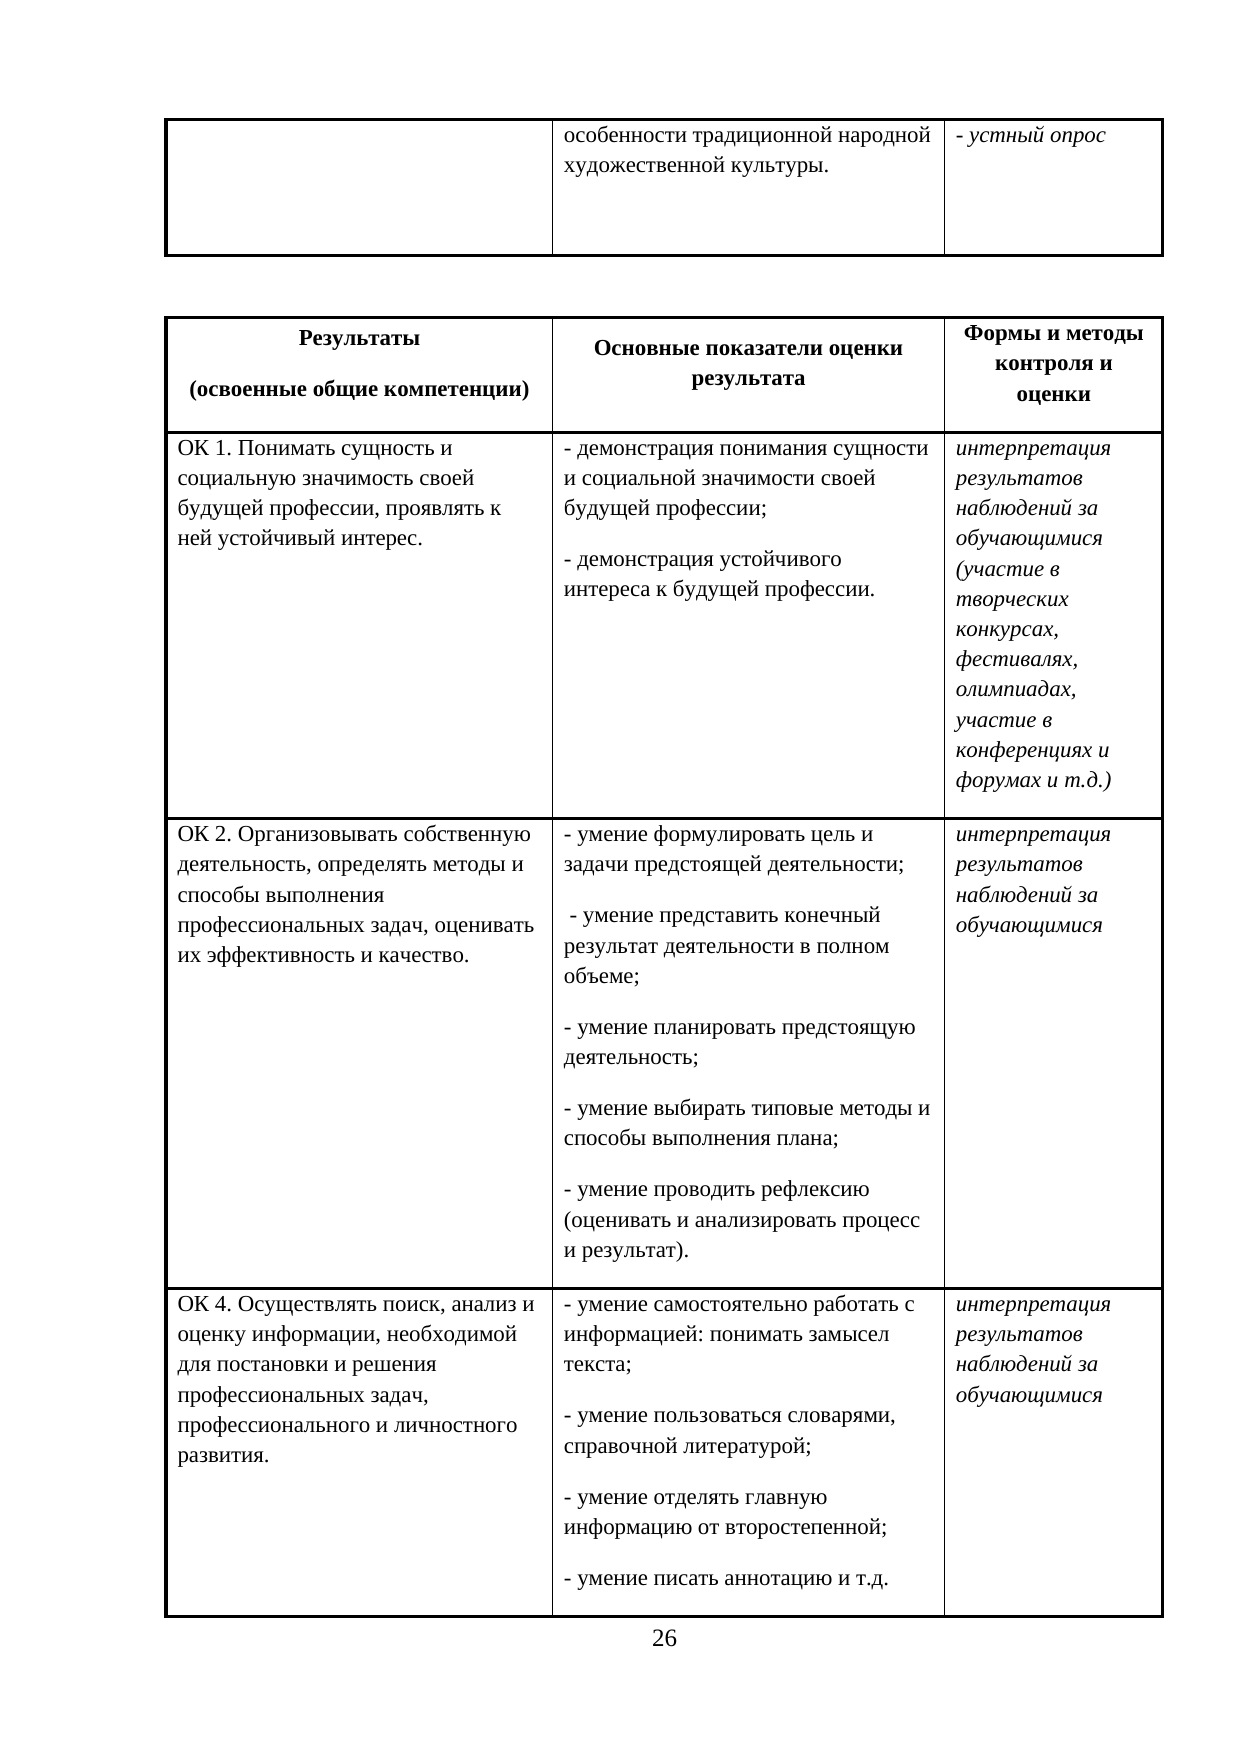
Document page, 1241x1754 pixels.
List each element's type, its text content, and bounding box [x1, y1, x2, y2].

table_cell - умение формулировать цель и задачи предстоящей деятельности; - умение представить конечный результат деятельности в полном объеме; - умение планировать предстоящую деятельность; - умение выбирать типовые методы и способы выполнения плана; - умение проводить рефлексию (оценивать и анализировать процесс и результат). [553, 820, 944, 1287]
table_cell ОК 4. Осуществлять поиск, анализ и оценку информации, необходимой для постановки и решения профессиональных задач, профессионального и личностного развития. [168, 1290, 552, 1615]
table_cell ОК 1. Понимать сущность и социальную значимость своей будущей профессии, проявлять к ней устойчивый интерес. [168, 434, 552, 817]
table_cell интерпретация результатов наблюдений за обучающимися [945, 820, 1161, 1287]
table_cell ОК 2. Организовывать собственную деятельность, определять методы и способы выполнения профессиональных задач, оценивать их эффективность и качество. [168, 820, 552, 1287]
table_header Результаты (освоенные общие компетенции) [168, 319, 552, 431]
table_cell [553, 121, 944, 253]
table_cell - умение самостоятельно работать с информацией: понимать замысел текста; - умение пользоваться словарями, справочной литературой; - умение отделять главную информацию от второстепенной; - умение писать аннотацию и т.д. [553, 1290, 944, 1615]
table_header Формы и методы контроля и оценки [945, 319, 1161, 431]
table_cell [945, 121, 1161, 253]
table_cell интерпретация результатов наблюдений за обучающимися (участие в творческих конкурсах, фестивалях, олимпиадах, участие в конференциях и форумах и т.д.) [945, 434, 1161, 817]
table_cell - демонстрация понимания сущности и социальной значимости своей будущей профессии; - демонстрация устойчивого интереса к будущей профессии. [553, 434, 944, 817]
table_header Основные показатели оценки результата [553, 319, 944, 431]
table_cell интерпретация результатов наблюдений за обучающимися [945, 1290, 1161, 1615]
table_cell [168, 121, 552, 253]
